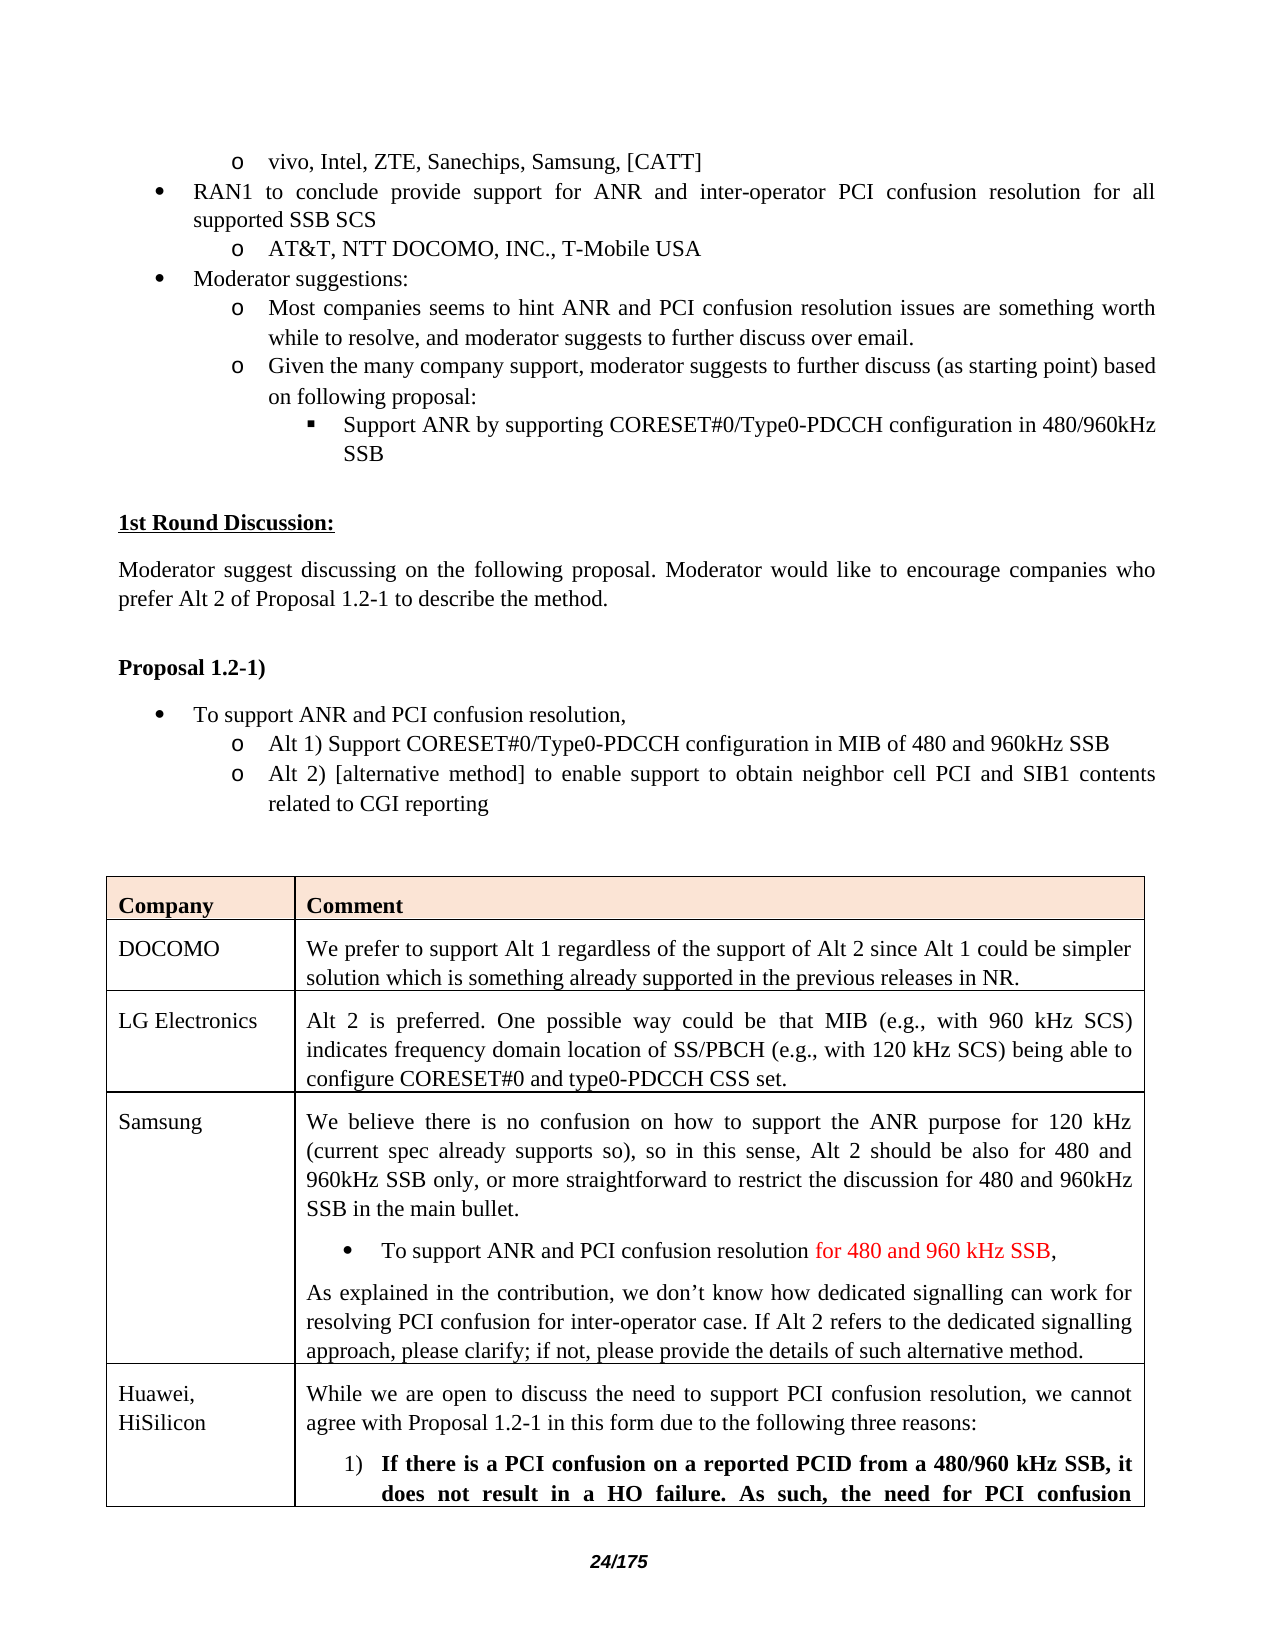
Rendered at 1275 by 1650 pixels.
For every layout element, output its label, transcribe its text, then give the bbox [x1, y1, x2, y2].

table_cell LG Electronics [107, 991, 294, 1091]
table_cell DOCOMO [107, 920, 294, 990]
table_cell We believe there is no confusion on how to support the ANR purpose for 120 kHz (current spec already supports so), so in this sense, Alt 2 should be also for 480 and 960kHz SSB only, or more straightforward to restrict the discussion for 480 and 960kHz SSB in the main bullet. To support ANR and PCI confusion resolution for 480 and 960 kHz SSB, As explained in the contribution, we don’t know how dedicated signalling can work for resolving PCI confusion for inter-operator case. If Alt 2 refers to the dedicated signalling approach, please clarify; if not, please provide the details of such alternative method. [296, 1093, 1144, 1363]
list Support ANR by supporting CORESET#0/Type0-PDCCH configuration in 480/960kHz SSB [306, 411, 1157, 466]
list AT&T, NTT DOCOMO, INC., T-Mobile USA [231, 235, 1157, 263]
table_cell Alt 2 is preferred. One possible way could be that MIB (e.g., with 960 kHz SCS) indicates frequency domain location of SS/PBCH (e.g., with 120 kHz SCS) being able to configure CORESET#0 and type0-PDCCH CSS set. [296, 991, 1144, 1091]
list Alt 1) Support CORESET#0/Type0-PDCCH configuration in MIB of 480 and 960kHz SSB [231, 730, 1157, 758]
table_cell Samsung [107, 1093, 294, 1363]
list Alt 2) [alternative method] to enable support to obtain neighbor cell PCI and SIB1 contents related to CGI reporting [231, 760, 1157, 817]
list To support ANR and PCI confusion resolution, [156, 701, 1157, 728]
subtitle 1st Round Discussion: [118, 509, 1157, 536]
subtitle Proposal 1.2-1) [118, 654, 1157, 681]
list Most companies seems to hint ANR and PCI confusion resolution issues are something worth while to resolve, and moderator suggests to further discuss over email. [231, 294, 1157, 351]
list Moderator suggestions: [156, 265, 1157, 292]
list vivo, Intel, ZTE, Sanechips, Samsung, [CATT] [231, 148, 1157, 176]
table_cell Huawei, HiSilicon [107, 1364, 294, 1506]
list Given the many company support, moderator suggests to further discuss (as starting point) based on following proposal: [231, 353, 1157, 409]
table_cell We prefer to support Alt 1 regardless of the support of Alt 2 since Alt 1 could be simpler solution which is something already supported in the previous releases in NR. [296, 920, 1144, 990]
table_header Comment [296, 877, 1144, 918]
text Moderator suggest discussing on the following proposal. Moderator would like to encourage companies who prefer Alt 2 of Proposal 1.2-1 to describe the method. [118, 556, 1157, 611]
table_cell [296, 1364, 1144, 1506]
table_header Company [107, 877, 294, 918]
list RAN1 to conclude provide support for ANR and inter-operator PCI confusion resolution for all supported SSB SCS [156, 178, 1157, 233]
